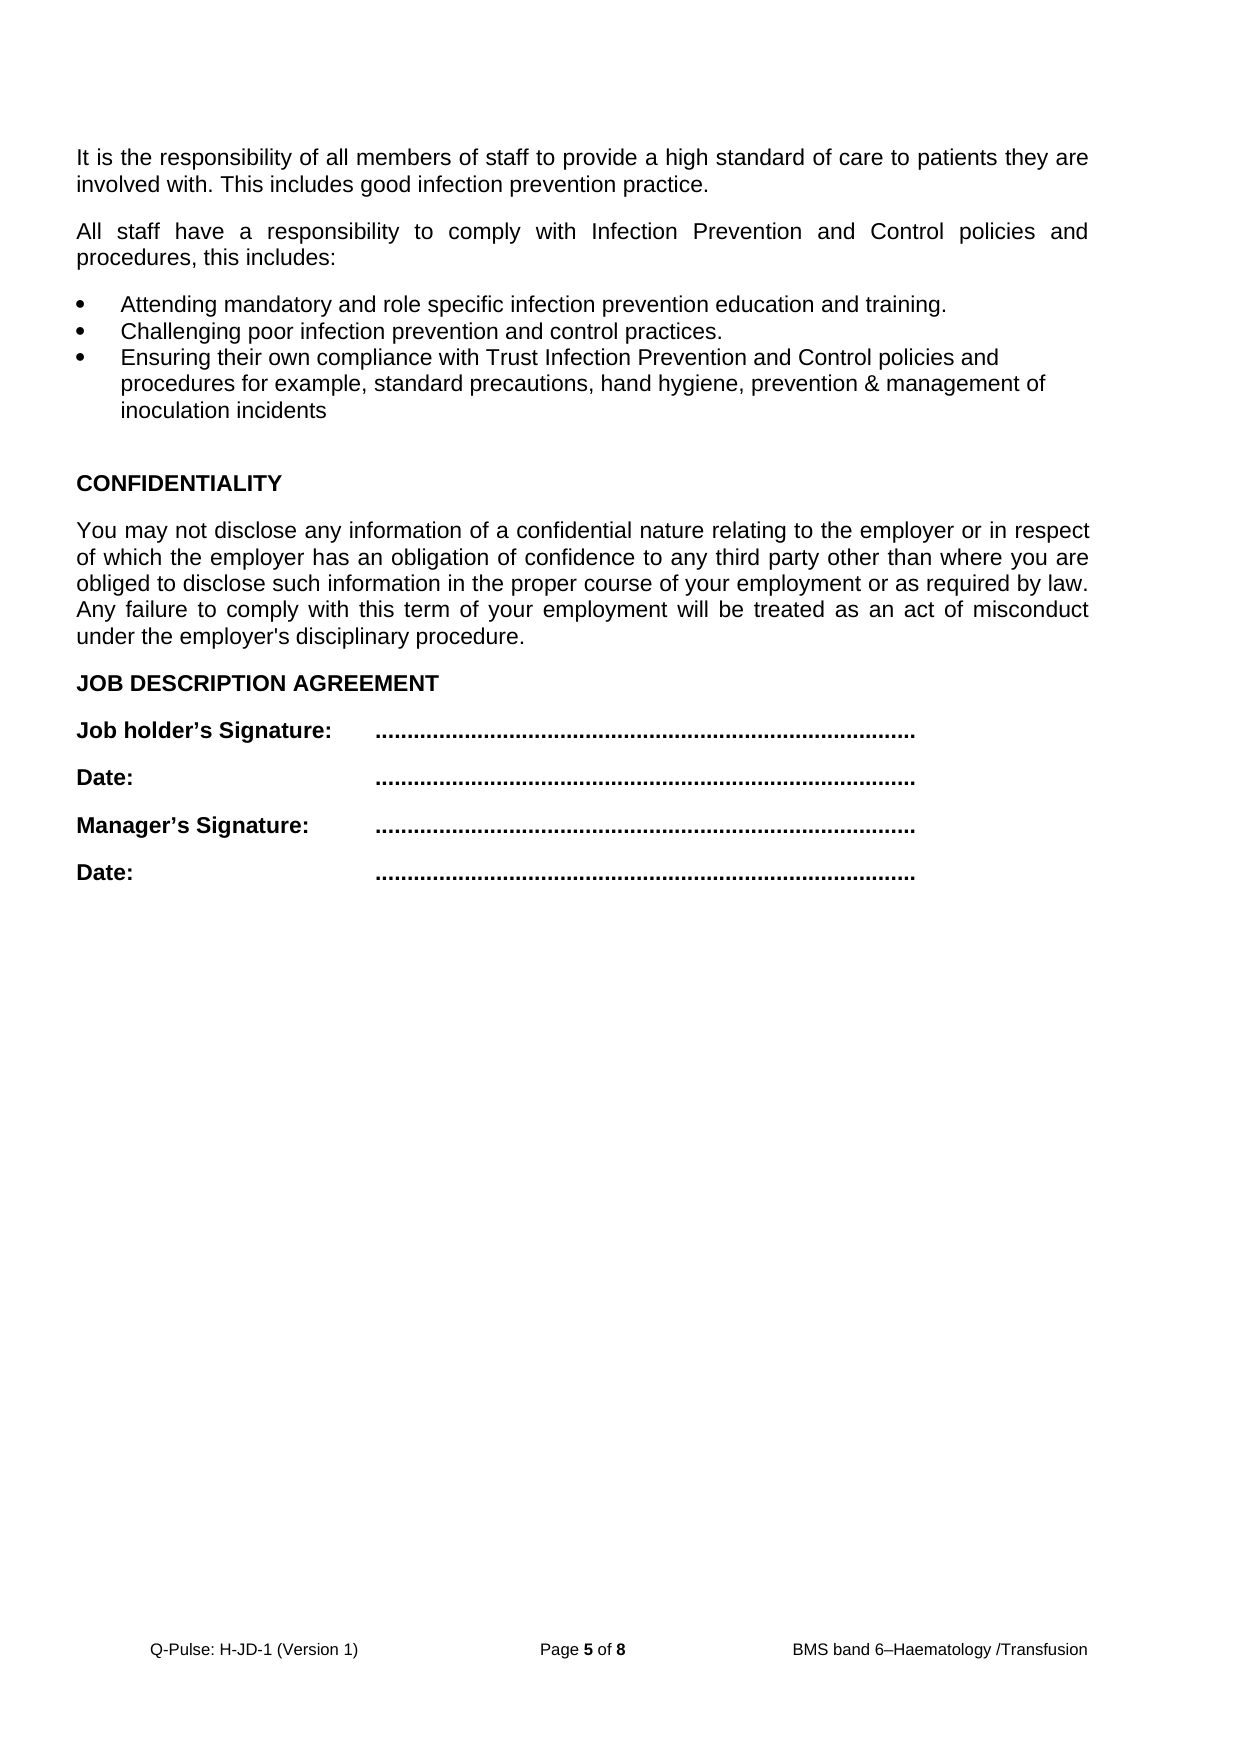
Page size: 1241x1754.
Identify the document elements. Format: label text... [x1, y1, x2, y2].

text It is the responsibility of all members of staff to provide a high standard of care to patients they are involved with. This includes good infection prevention practice. [76, 144, 1090, 197]
list Challenging poor infection prevention and control practices. [76, 318, 1090, 344]
text CONFIDENTIALITY [76, 470, 1090, 497]
list Attending mandatory and role specific infection prevention education and training. [76, 291, 1090, 318]
list Ensuring their own compliance with Trust Infection Prevention and Control policies and procedures for example, standard precautions, hand hygiene, prevention & management of inoculation incidents [76, 344, 1090, 423]
text JOB DESCRIPTION AGREEMENT [76, 670, 1090, 696]
text Job holder’s Signature: ..................................................................................... [76, 717, 1090, 743]
text You may not disclose any information of a confidential nature relating to the employer or in respect of which the employer has an obligation of confidence to any third party other than where you are obliged to disclose such information in the proper course of your employment or as required by law. Any failure to comply with this term of your employment will be treated as an act of misconduct under the employer's disciplinary procedure. [76, 517, 1090, 649]
text All staff have a responsibility to comply with Infection Prevention and Control policies and procedures, this includes: [76, 218, 1090, 270]
text Date: ..................................................................................... [76, 859, 1090, 885]
text Manager’s Signature: ..................................................................................... [76, 812, 1090, 838]
text Date: ..................................................................................... [76, 764, 1090, 791]
